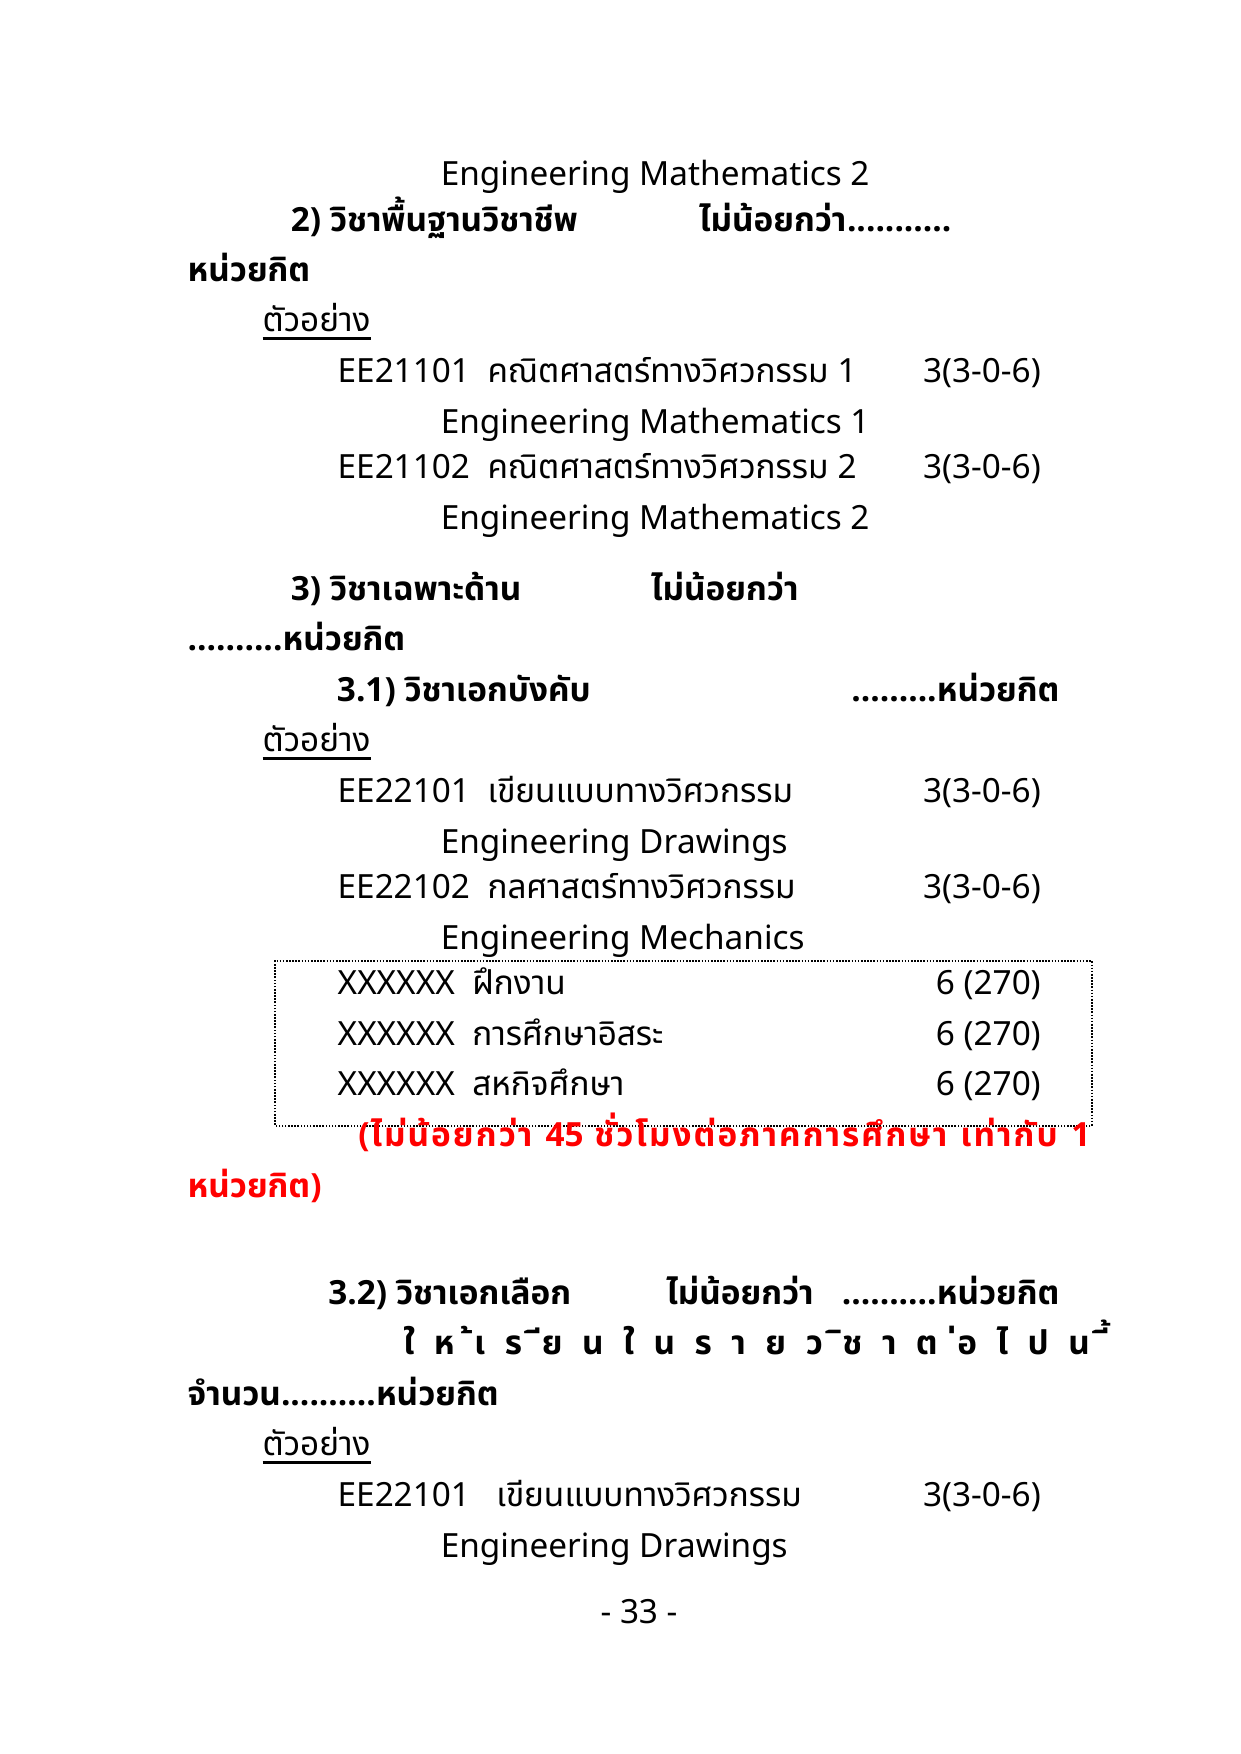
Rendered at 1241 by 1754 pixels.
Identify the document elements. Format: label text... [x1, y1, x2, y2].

text EE22101 เขียนแบบทางวิศวกรรม 3(3-0-6) [187, 1471, 1090, 1521]
text ตัวอย่าง [187, 716, 1090, 767]
text 3.1) วิชาเอกบังคับ .........หน่วยกิต [262, 666, 1090, 716]
text EE22102 กลศาสตร์ทางวิศวกรรม 3(3-0-6) [187, 863, 1090, 913]
text 2) วิชาพื้นฐานวิชาชีพ ไม่น้อยกว่า ........... หน่วยกิต [187, 195, 1090, 296]
text 3) วิชาเฉพาะด้าน ไม่น้อยกว่า ..........หน่วยกิต [187, 564, 1090, 666]
text ตัวอย่าง [187, 296, 1090, 347]
text EE22101 เขียนแบบทางวิศวกรรม 3(3-0-6) [187, 767, 1090, 817]
text Engineering Mathematics 2 [187, 150, 1090, 195]
text Engineering Mathematics 1 [187, 397, 1090, 443]
text (ไม่น้อยกว่า 45 ชั่วโมงต่อภาคการศึกษา เท่ากับ 1 หน่วยกิต) [187, 1111, 1090, 1212]
text Engineering Drawings [187, 1521, 1090, 1567]
text EE21102 คณิตศาสตร์ทางวิศวกรรม 2 3(3-0-6) [187, 443, 1090, 493]
text EE21101 คณิตศาสตร์ทางวิศวกรรม 1 3(3-0-6) [187, 347, 1090, 397]
text Engineering Drawings [187, 817, 1090, 863]
text 3.2) วิชาเอกเลือก ไม่น้อยกว่า ……….หน่วยกิต [262, 1269, 1090, 1319]
text ตัวอย่าง [187, 1420, 1090, 1471]
text XXXXXX ฝึกงาน 6 (270) [187, 959, 1090, 1009]
text ให้เรียนในรายวิชาต่อไปนี้ จำนวน..........หน่วยกิต [187, 1319, 1090, 1420]
text Engineering Mechanics [187, 913, 1090, 959]
text XXXXXX การศึกษาอิสระ 6 (270) [187, 1009, 1090, 1060]
text Engineering Mathematics 2 [187, 493, 1090, 539]
text XXXXXX สหกิจศึกษา 6 (270) [187, 1060, 1090, 1111]
